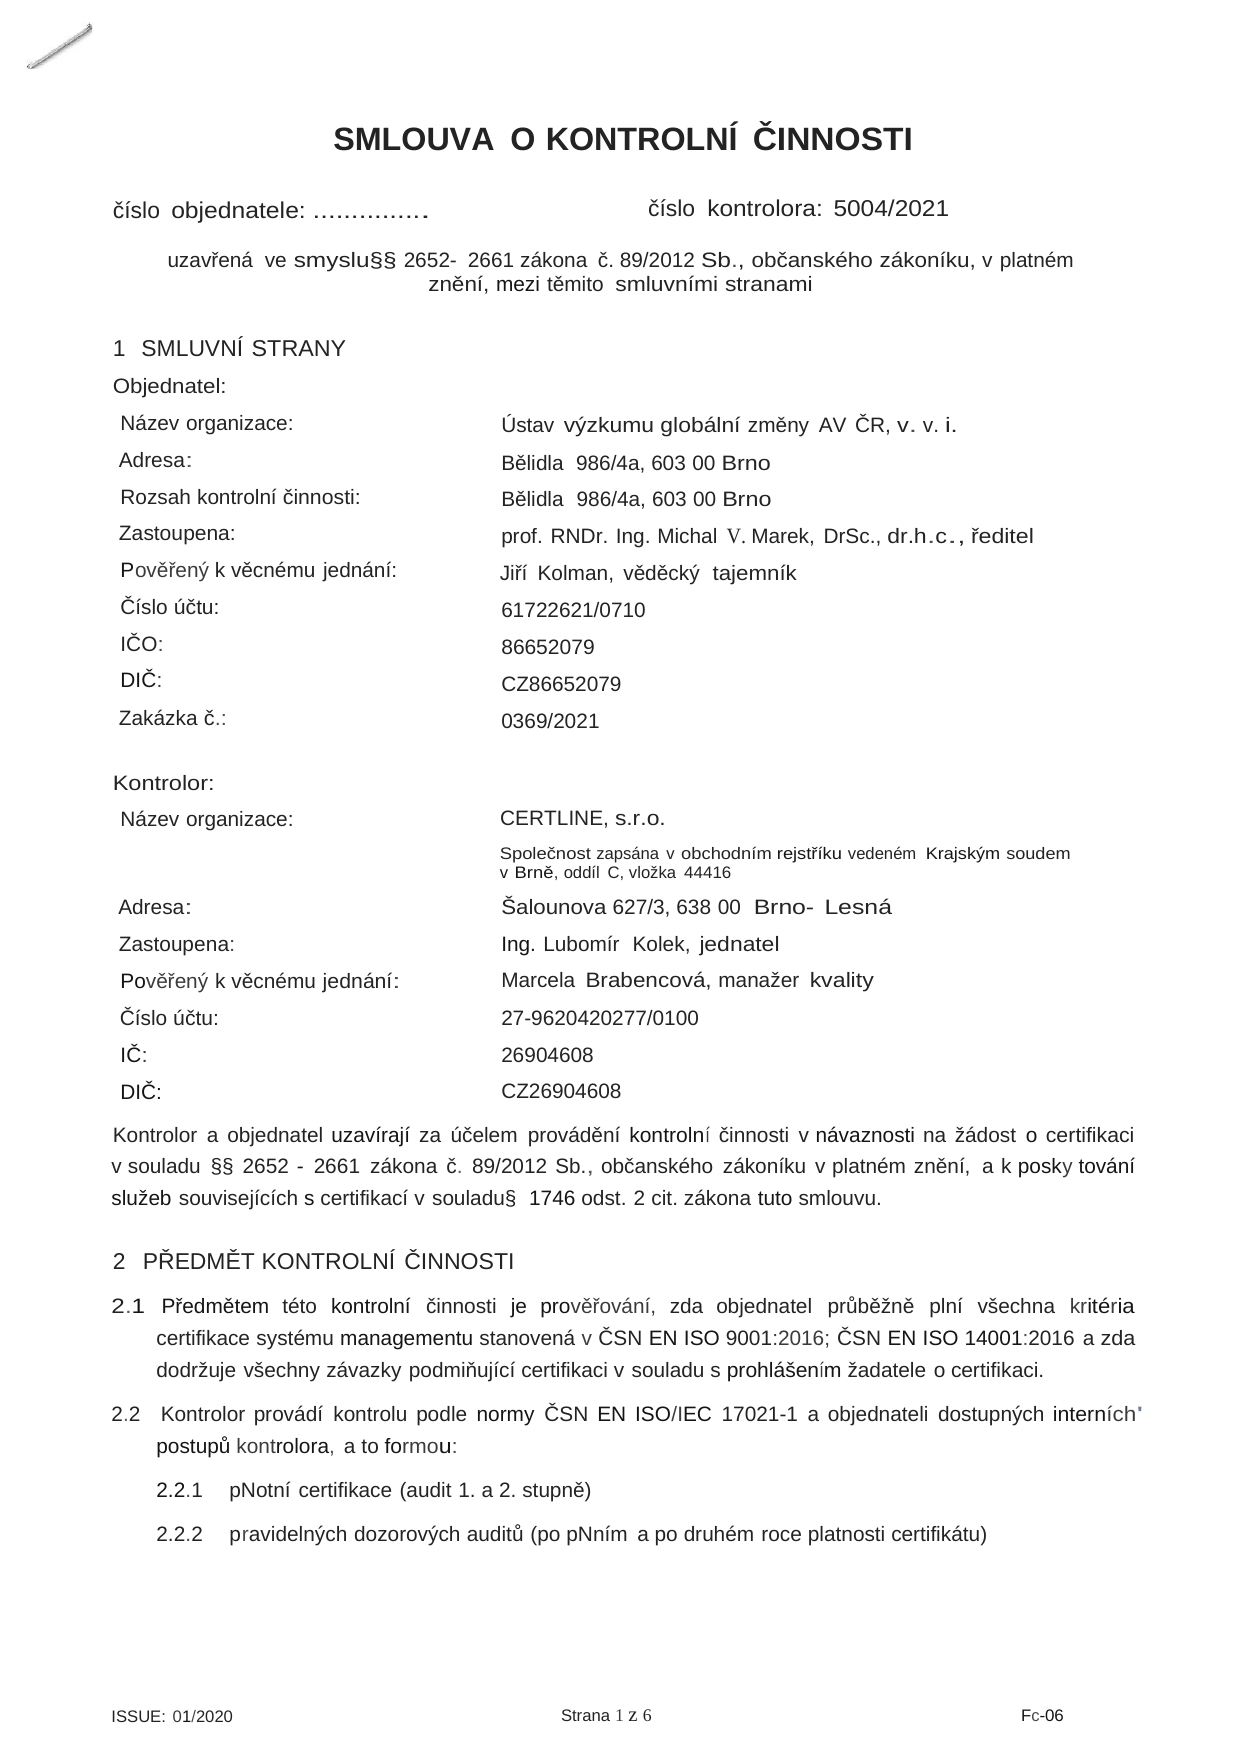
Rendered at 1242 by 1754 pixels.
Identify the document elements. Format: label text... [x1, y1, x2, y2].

text Objednatel: [113, 374, 399, 398]
text Jiří Kolman, věděcký tajemník [499, 560, 1152, 584]
text 0369/2021 [501, 709, 1152, 732]
text 2.2.2 pravidelných dozorových auditů (po pNním a po druhém roce platnosti certifikátu) [156, 1522, 1152, 1546]
text číslo objednatele: ............... číslo kontrolora: 5004/2021 [113, 195, 1152, 223]
text Kontrolor: [113, 770, 1152, 794]
text Bělidla 986/4a, 603 00 Brno [501, 488, 1152, 512]
text Název organizace: CERTLINE, s.r.o. [120, 806, 1152, 831]
text Šalounova 627/3, 638 00 Brno- Lesná [501, 895, 1152, 919]
text Rozsah kontrolní činnosti: Zastoupena: [119, 485, 367, 545]
text uzavřená ve smyslu§§ 2652- 2661 zákona č. 89/2012 Sb., občanského zákoníku, v platném znění, mezi těmito smluvními stranami [131, 248, 1109, 296]
text CZ86652079 [501, 671, 1152, 695]
text Číslo účtu: IČ: [119, 1006, 225, 1067]
text 1 SMLUVNÍ STRANY [113, 334, 399, 361]
text ISSUE: 01/2020 Strana 1 z 6 Fc-06 [111, 1702, 1067, 1727]
text 26904608 [501, 1042, 1152, 1066]
text Pověřený k věcnému jednání: [120, 969, 407, 993]
text Kontrolor a objednatel uzavírají za účelem provádění kontrolní činnosti v návaznosti na žádost o certifikaci v souladu §§ 2652 - 2661 zákona č. 89/2012 Sb., občanského zákoníku v platném znění, a k posky tování služeb souvisejících s certifikací v souladu§ 1746 odst. 2 cit. zákona tuto smlouvu. [111, 1123, 1135, 1209]
text Ústav výzkumu globální změny AV ČR, v. v. i. Bělidla 986/4a, 603 00 Brno [501, 413, 959, 474]
text 27-9620420277/0100 [501, 1006, 1152, 1030]
text Pověřený k věcnému jednání: Číslo účtu: [120, 558, 403, 618]
text Marcela Brabencová, manažer kvality [501, 968, 1152, 992]
text Zakázka č.: [119, 706, 399, 729]
text DIČ: [120, 1080, 402, 1103]
text prof. RNDr. Ing. Michal V. Marek, DrSc., dr.h.c., ředitel [501, 523, 1152, 548]
picture [25, 22, 93, 69]
text 2.1 Předmětem této kontrolní činnosti je prověřování, zda objednatel průběžně plní všechna kritéria certifikace systému managementu stanovená v ČSN EN ISO 9001:2016; ČSN EN ISO 14001:2016 a zda dodržuje všechny závazky podmiňující certifikaci v souladu s prohlášením žadatele o certifikaci. [111, 1294, 1136, 1382]
text 61722621/0710 [501, 598, 1152, 622]
text SMLOUVA O KONTROLNÍ ČINNOSTI [324, 120, 922, 157]
text Ing. Lubomír Kolek, jednatel [501, 931, 1152, 955]
text 86652079 [501, 635, 1152, 659]
text 2.2.1 pNotní certifikace (audit 1. a 2. stupně) [156, 1478, 1152, 1502]
text Název organizace: Adresa: [119, 411, 300, 471]
text Společnost zapsána v obchodním rejstříku vedeném Krajským soudem v Brně, oddíl C, vložka 44416 [499, 843, 1077, 882]
text IČO: DIČ: [120, 632, 170, 692]
text 2 PŘEDMĚT KONTROLNÍ ČINNOSTI [113, 1248, 525, 1274]
text Adresa: Zastoupena: [118, 894, 241, 956]
text 2.2 Kontrolor provádí kontrolu podle normy ČSN EN ISO/IEC 17021-1 a objednateli dostupných interních' postupů kontrolora, a to formou: [111, 1401, 1143, 1458]
text CZ26904608 [501, 1078, 1152, 1102]
